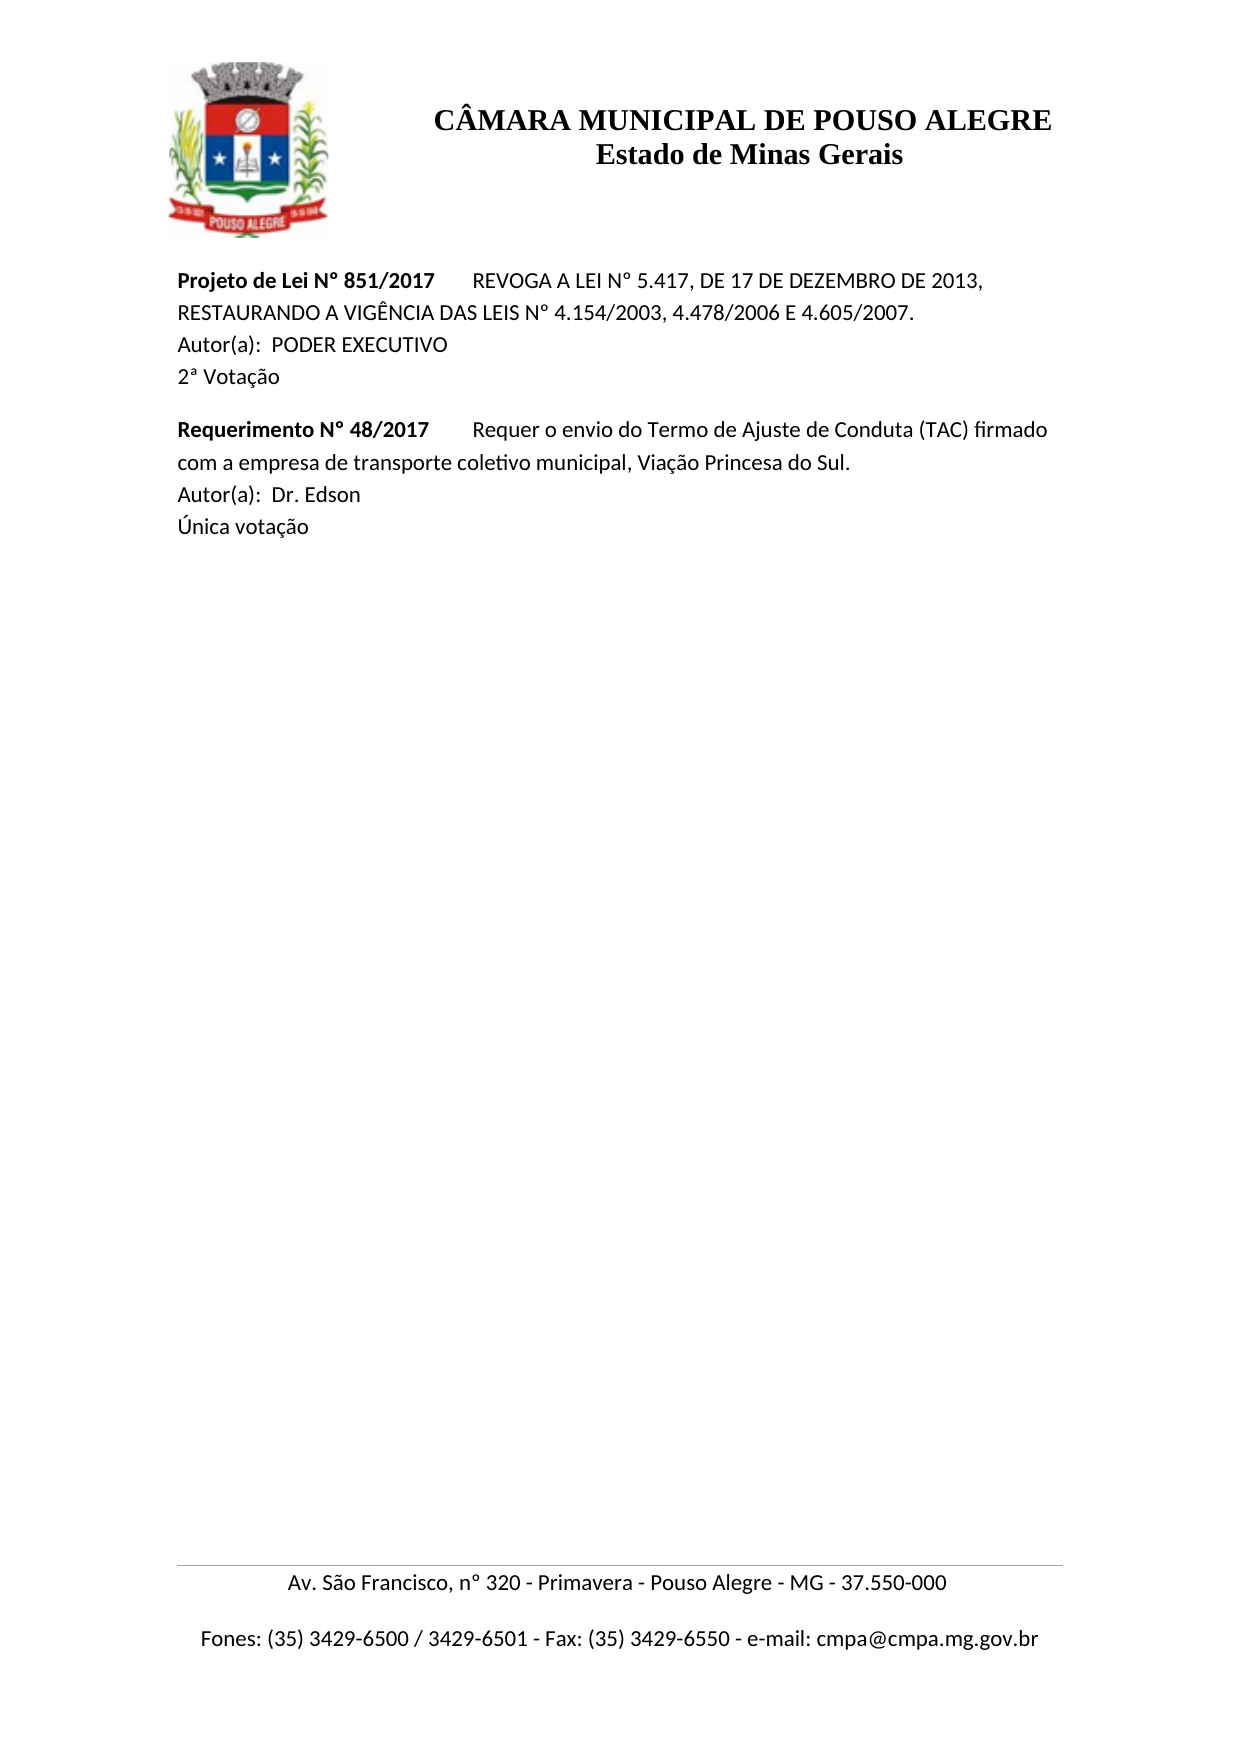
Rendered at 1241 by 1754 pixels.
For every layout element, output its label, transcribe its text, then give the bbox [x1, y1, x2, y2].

text Requerimento Nº 48/2017 Requer o envio do Termo de Ajuste de Conduta (TAC) firmado com a empresa de transporte coletivo municipal, Viação Princesa do Sul. Autor(a): Dr. Edson Única votação [177, 415, 1063, 540]
text Projeto de Lei Nº 851/2017 REVOGA A LEI Nº 5.417, DE 17 DE DEZEMBRO DE 2013, RESTAURANDO A VIGÊNCIA DAS LEIS Nº 4.154/2003, 4.478/2006 E 4.605/2007. Autor(a): PODER EXECUTIVO 2ª Votação [177, 266, 1063, 390]
picture [168, 62, 329, 238]
